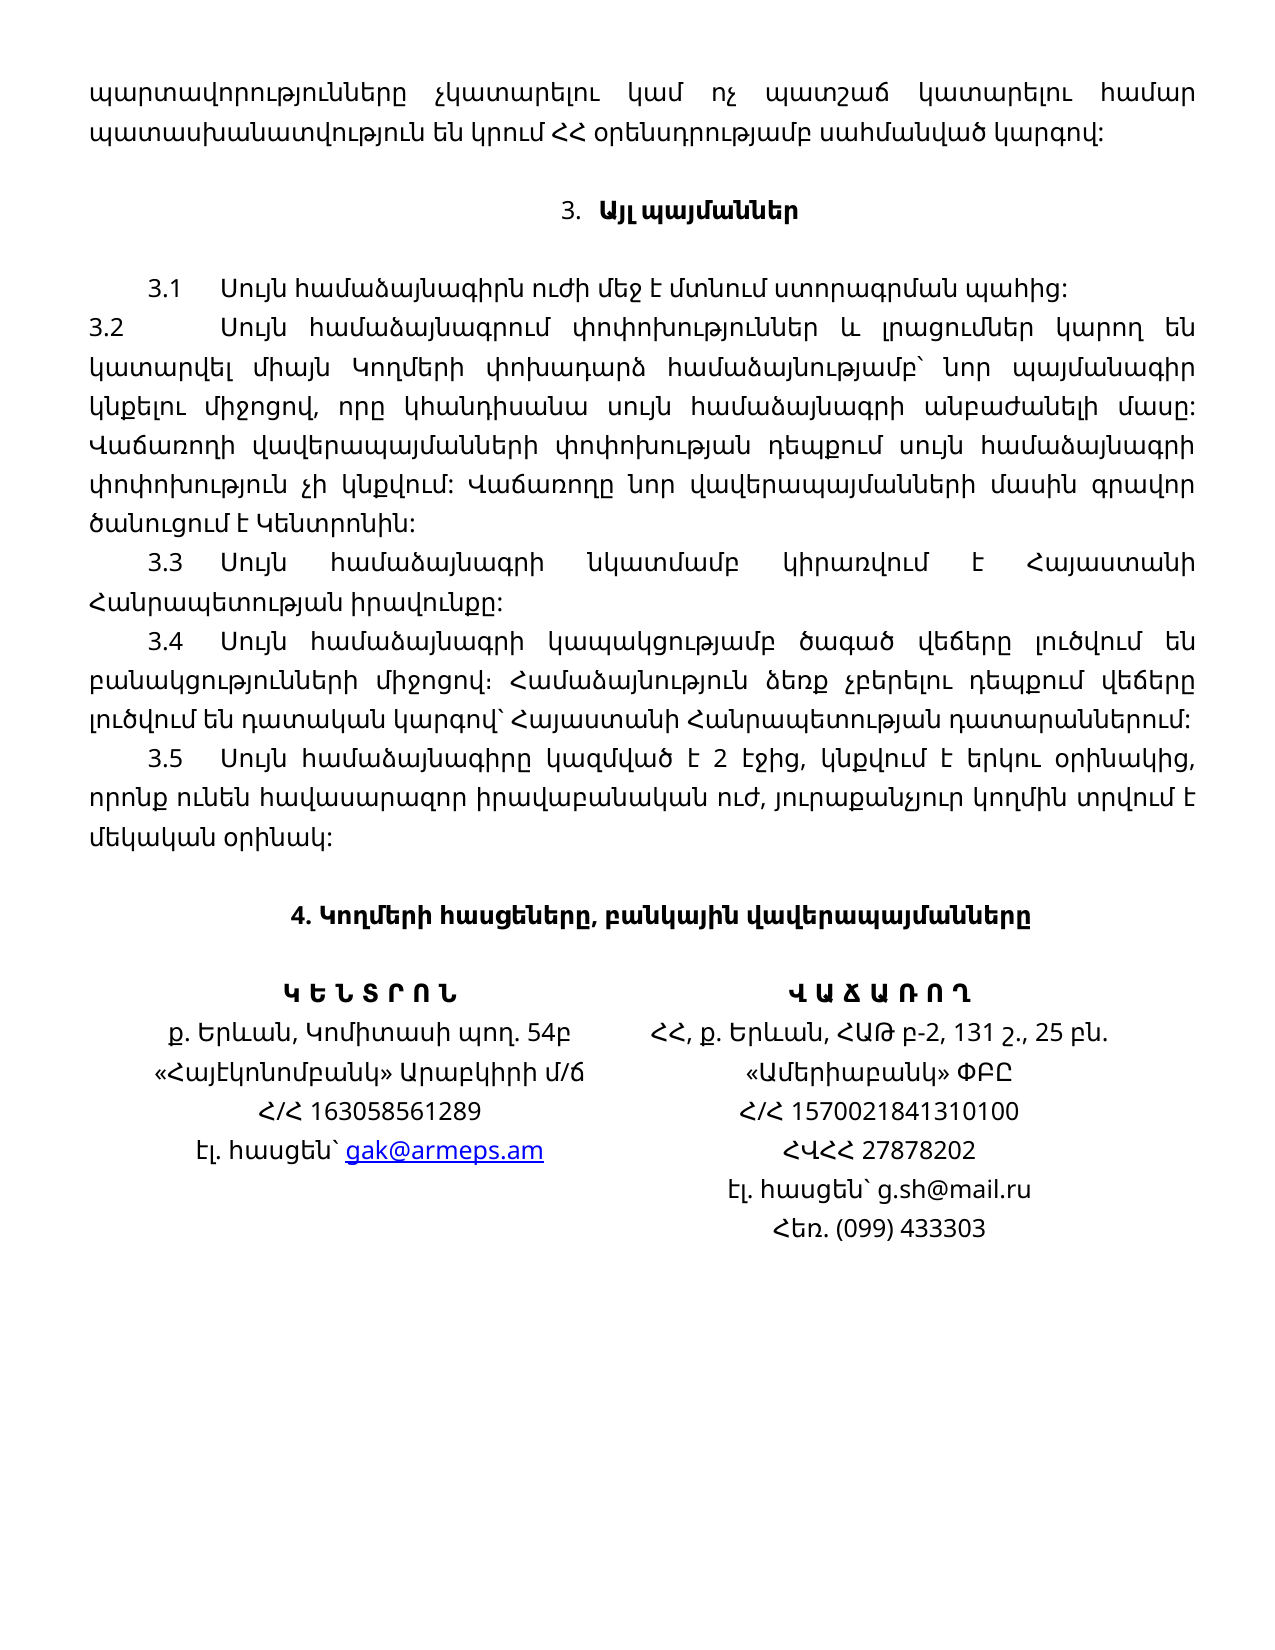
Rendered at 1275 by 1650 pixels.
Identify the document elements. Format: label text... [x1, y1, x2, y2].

text 3.4 Սույն համաձայնագրի կապակցությամբ ծագած վեճերը լուծվում են բանակցությունների միջոցով։ Համաձայնություն ձեռք չբերելու դեպքում վեճերը լուծվում են դատական կարգով` Հայաստանի Հանրապետության դատարաններում: [89, 623, 1196, 736]
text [89, 75, 1196, 148]
text 3.3 Սույն համաձայնագրի նկատմամբ կիրառվում է Հայաստանի Հանրապետության իրավունքը: [89, 545, 1196, 618]
text 3.2 Սույն համաձայնագրում փոփոխություններ և լրացումներ կարող են կատարվել միայն Կողմերի փոխադարձ համաձայնությամբ՝ նոր պայմանագիր կնքելու միջոցով, որը կհանդիսանա սույն համաձայնագրի անբաժանելի մասը: Վաճառողի վավերապայմանների փոփոխության դեպքում սույն համաձայնագրի փոփոխություն չի կնքվում: Վաճառողը նոր վավերապայմանների մասին գրավոր ծանուցում է Կենտրոնին: [89, 310, 1196, 540]
text 3.1 Սույն համաձայնագիրն ուժի մեջ է մտնում ստորագրման պահից: [89, 271, 1196, 305]
text 3.5 Սույն համաձայնագիրը կազմված է 2 էջից, կնքվում է երկու օրինակից, որոնք ունեն հավասարազոր իրավաբանական ուժ, յուրաքանչյուր կողմին տրվում է մեկական օրինակ: [89, 741, 1196, 853]
list Այլ պայմաններ [164, 192, 1196, 227]
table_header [133, 937, 607, 1523]
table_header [607, 937, 1152, 1523]
text 4. Կողմերի հասցեները, բանկային վավերապայմանները [89, 897, 1196, 932]
